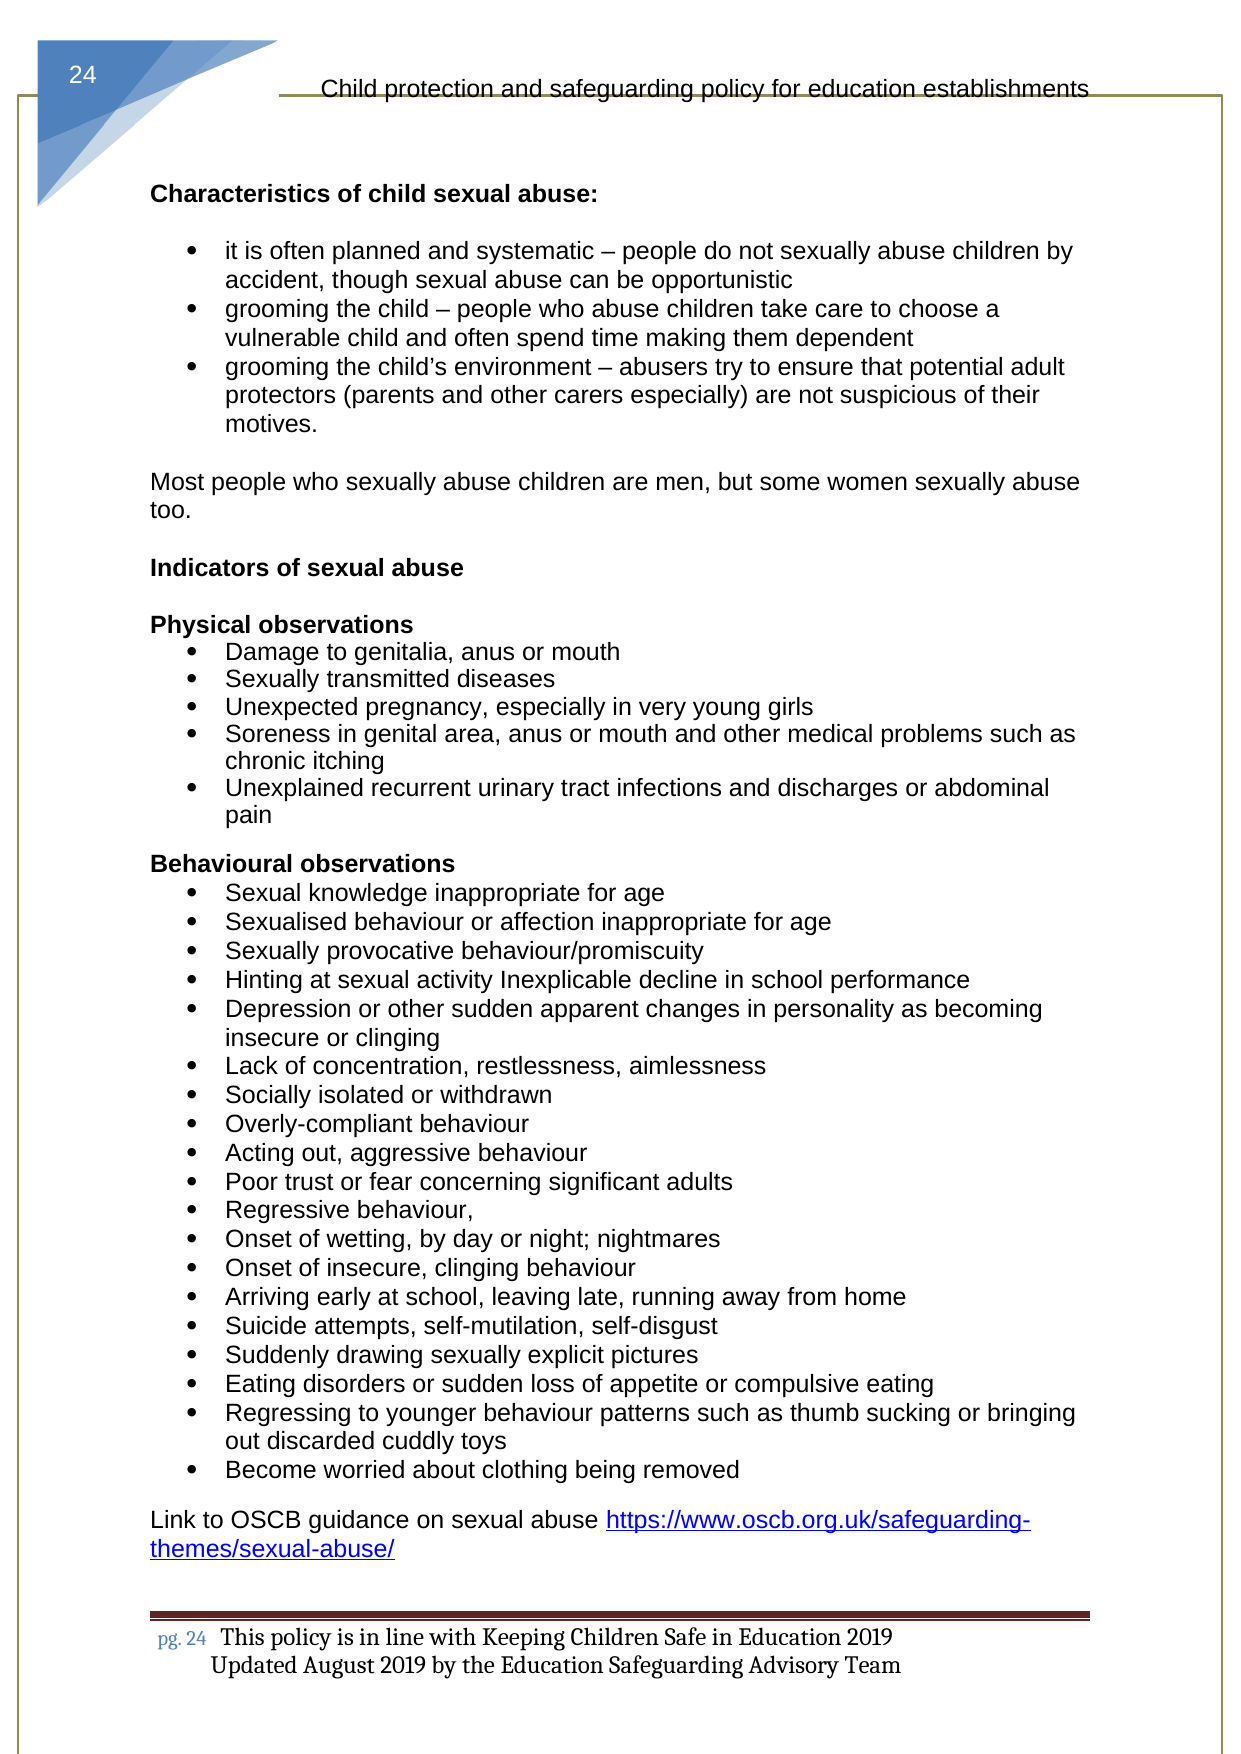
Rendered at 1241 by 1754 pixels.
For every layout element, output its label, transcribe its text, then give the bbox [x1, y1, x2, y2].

list Unexplained recurrent urinary tract infections and discharges or abdominal pain [187, 774, 1090, 829]
list Unexpected pregnancy, especially in very young girls [187, 693, 1090, 720]
list Become worried about clothing being removed [187, 1455, 1090, 1484]
text Behavioural observations [150, 849, 1090, 878]
list Lack of concentration, restlessness, aimlessness [187, 1051, 1090, 1080]
list Damage to genitalia, anus or mouth [187, 639, 1090, 666]
list Regressing to younger behaviour patterns such as thumb sucking or bringing out discarded cuddly toys [187, 1397, 1090, 1455]
list Sexually transmitted diseases [187, 666, 1090, 693]
text Characteristics of child sexual abuse: [150, 179, 1090, 207]
text Indicators of sexual abuse [150, 553, 1090, 582]
list Onset of insecure, clinging behaviour [187, 1253, 1090, 1282]
list Sexualised behaviour or affection inappropriate for age [187, 907, 1090, 936]
list Sexually provocative behaviour/promiscuity [187, 936, 1090, 965]
text Most people who sexually abuse children are men, but some women sexually abuse too. [150, 467, 1090, 524]
list grooming the child’s environment – abusers try to ensure that potential adult protectors (parents and other carers especially) are not suspicious of their motives. [187, 351, 1090, 438]
picture [37, 40, 279, 209]
list Soreness in genital area, anus or mouth and other medical problems such as chronic itching [187, 720, 1090, 774]
list Poor trust or fear concerning significant adults [187, 1167, 1090, 1196]
list Socially isolated or withdrawn [187, 1080, 1090, 1109]
list Suicide attempts, self-mutilation, self-disgust [187, 1311, 1090, 1340]
list Suddenly drawing sexually explicit pictures [187, 1340, 1090, 1369]
list Acting out, aggressive behaviour [187, 1138, 1090, 1167]
list Regressive behaviour, [187, 1196, 1090, 1224]
list Overly-compliant behaviour [187, 1109, 1090, 1138]
list Sexual knowledge inappropriate for age [187, 878, 1090, 907]
list grooming the child – people who abuse children take care to choose a vulnerable child and often spend time making them dependent [187, 294, 1090, 351]
list it is often planned and systematic – people do not sexually abuse children by accident, though sexual abuse can be opportunistic [187, 236, 1090, 294]
list Eating disorders or sudden loss of appetite or compulsive eating [187, 1369, 1090, 1397]
list Depression or other sudden apparent changes in personality as becoming insecure or clinging [187, 994, 1090, 1051]
list Onset of wetting, by day or night; nightmares [187, 1224, 1090, 1253]
text Physical observations [150, 610, 1090, 639]
list Arriving early at school, leaving late, running away from home [187, 1282, 1090, 1311]
list Hinting at sexual activity Inexplicable decline in school performance [187, 965, 1090, 994]
text Link to OSCB guidance on sexual abuse https://www.oscb.org.uk/safeguarding-themes/sexual-abuse/ [150, 1505, 1090, 1562]
